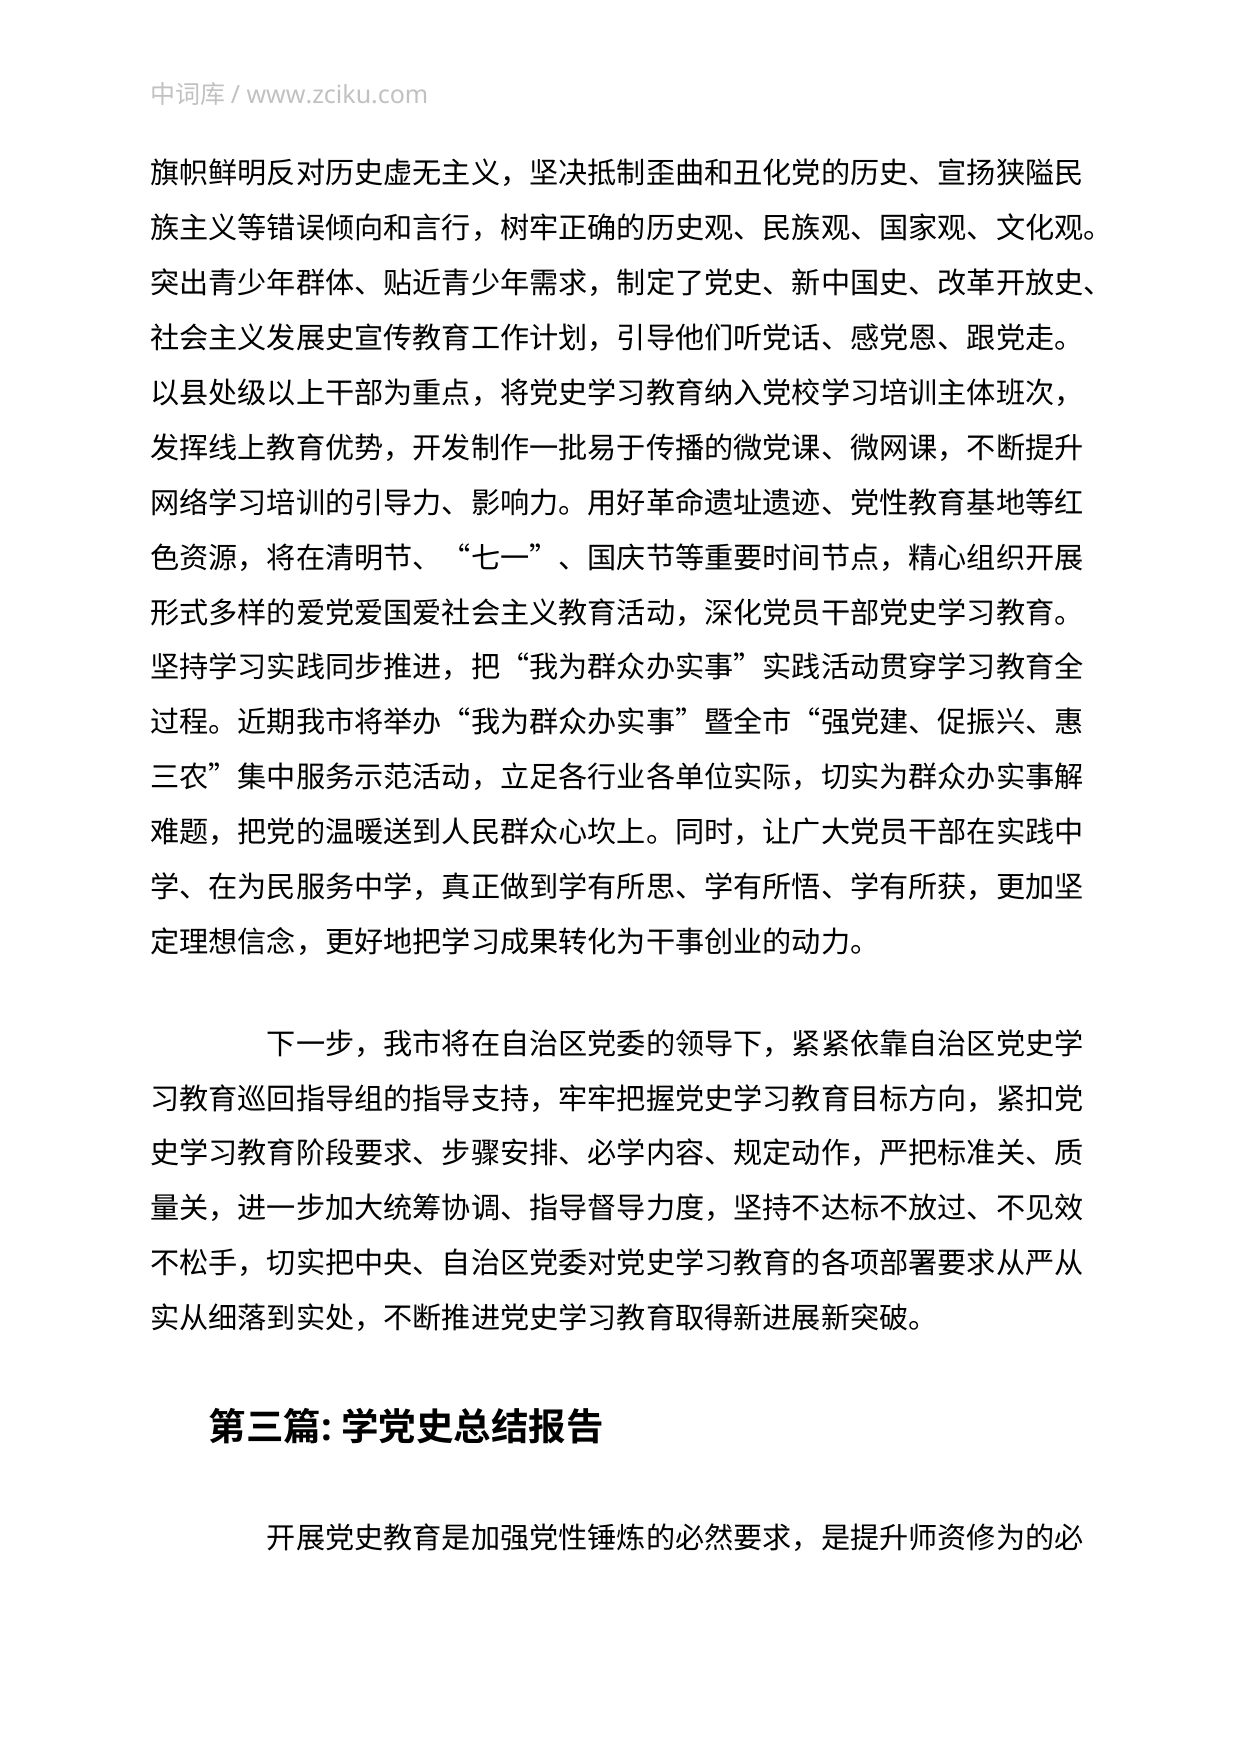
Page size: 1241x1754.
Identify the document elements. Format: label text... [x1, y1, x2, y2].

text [150, 1514, 1090, 1556]
text 下一步，我市将在自治区党委的领导下，紧紧依靠自治区党史学习教育巡回指导组的指导支持，牢牢把握党史学习教育目标方向，紧扣党史学习教育阶段要求、步骤安排、必学内容、规定动作，严把标准关、质量关，进一步加大统筹协调、指导督导力度，坚持不达标不放过、不见效不松手，切实把中央、自治区党委对党史学习教育的各项部署要求从严从实从细落到实处，不断推进党史学习教育取得新进展新突破。 [150, 1020, 1090, 1337]
text 第三篇: 学党史总结报告 [150, 1397, 1090, 1451]
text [150, 150, 1090, 961]
